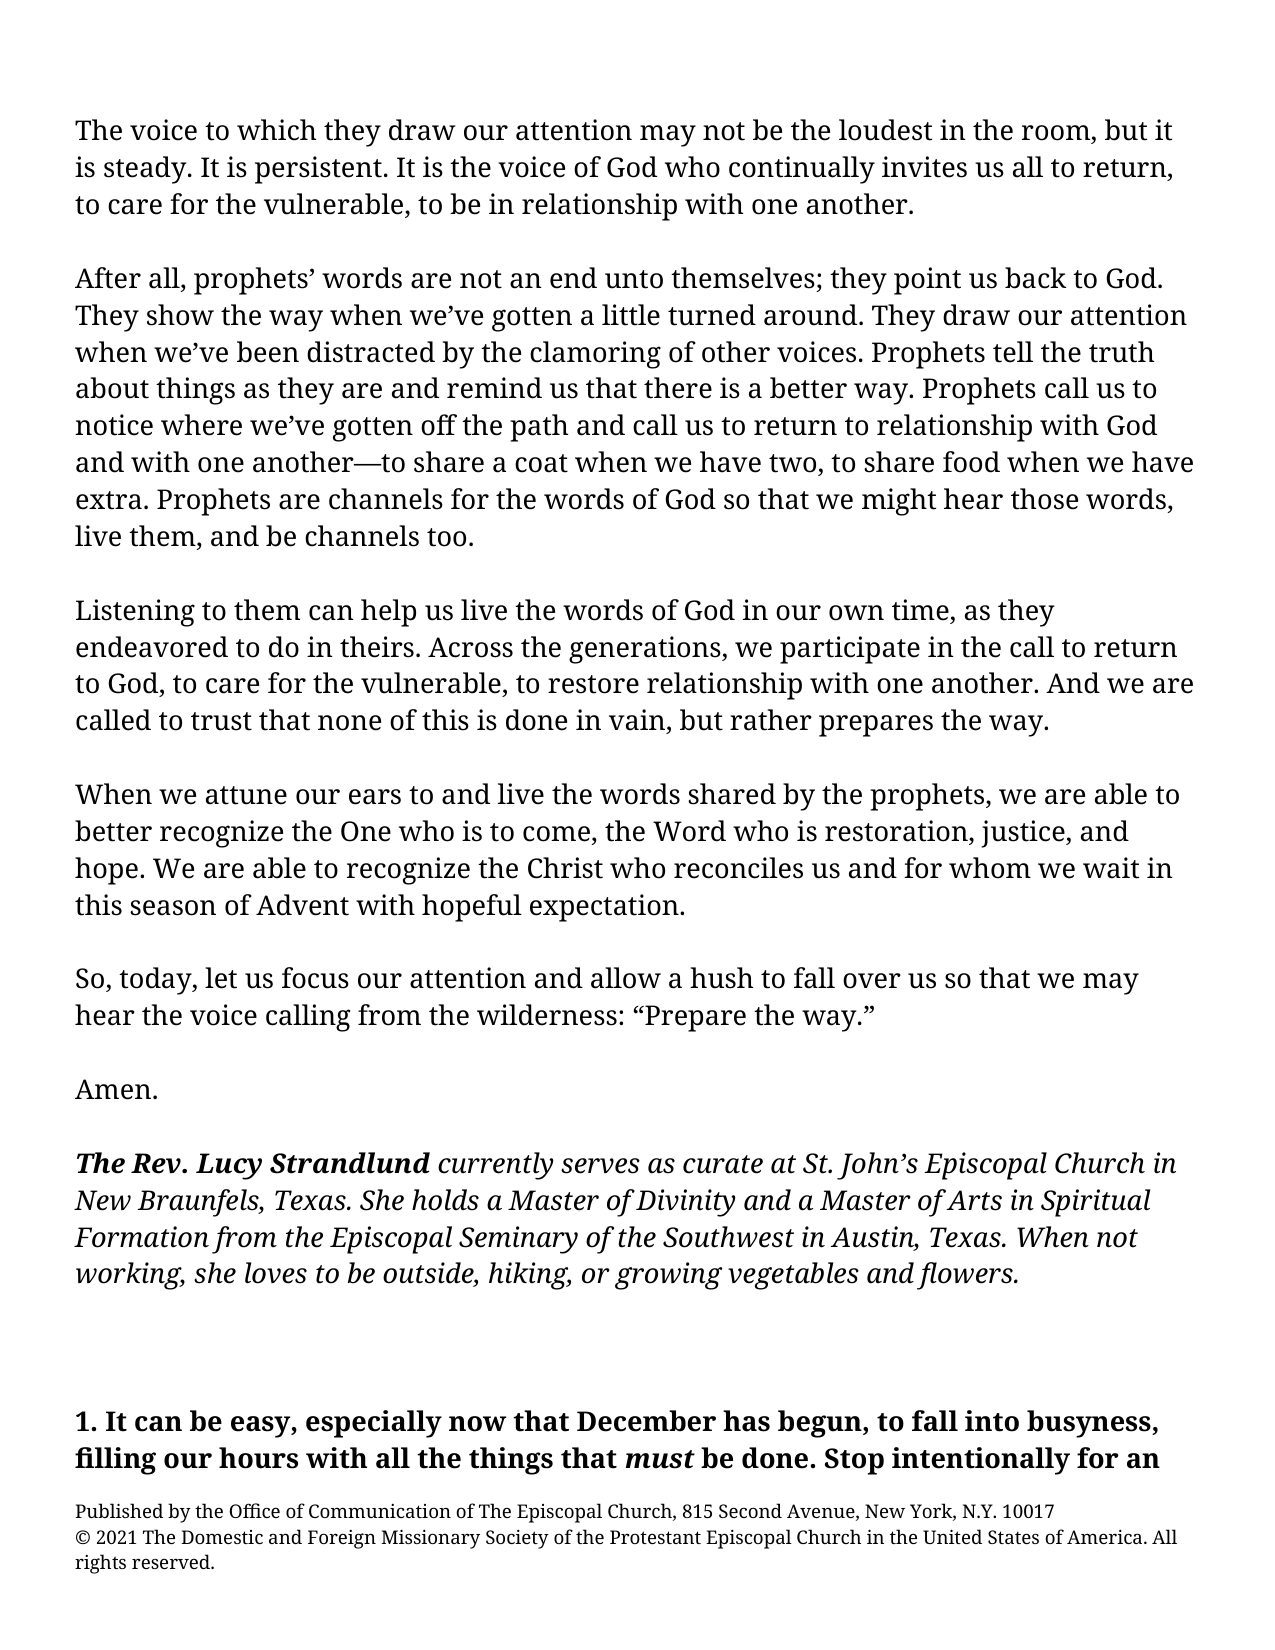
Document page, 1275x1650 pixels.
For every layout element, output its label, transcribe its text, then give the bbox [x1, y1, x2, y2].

text Listening to them can help us live the words of God in our own time, as they endeavored to do in theirs. Across the generations, we participate in the call to return to God, to care for the vulnerable, to restore relationship with one another. And we are called to trust that none of this is done in vain, but rather prepares the way. [75, 591, 1200, 739]
text After all, prophets’ words are not an end unto themselves; they point us back to God. They show the way when we’ve gotten a little turned around. They draw our attention when we’ve been distracted by the clamoring of other voices. Prophets tell the truth about things as they are and remind us that there is a better way. Prophets call us to notice where we’ve gotten off the path and call us to return to relationship with God and with one another—to share a coat when we have two, to share food when we have extra. Prophets are channels for the words of God so that we might hear those words, live them, and be channels too. [75, 259, 1200, 554]
text The Rev. Lucy Strandlund currently serves as curate at St. John’s Episcopal Church in New Braunfels, Texas. She holds a Master of Divinity and a Master of Arts in Spiritual Formation from the Episcopal Seminary of the Southwest in Austin, Texas. When not working, she loves to be outside, hiking, or growing vegetables and flowers. [75, 1144, 1200, 1292]
text Amen. [75, 1071, 1200, 1107]
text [75, 1402, 1200, 1476]
text The voice to which they draw our attention may not be the loudest in the room, but it is steady. It is persistent. It is the voice of God who continually invites us all to return, to care for the vulnerable, to be in relationship with one another. [75, 112, 1200, 222]
text When we attune our ears to and live the words shared by the prophets, we are able to better recognize the One who is to come, the Word who is restoration, justice, and hope. We are able to recognize the Christ who reconciles us and for whom we wait in this season of Advent with hopeful expectation. [75, 776, 1200, 923]
text So, today, let us focus our attention and allow a hush to fall over us so that we may hear the voice calling from the wilderness: “Prepare the way.” [75, 960, 1200, 1034]
